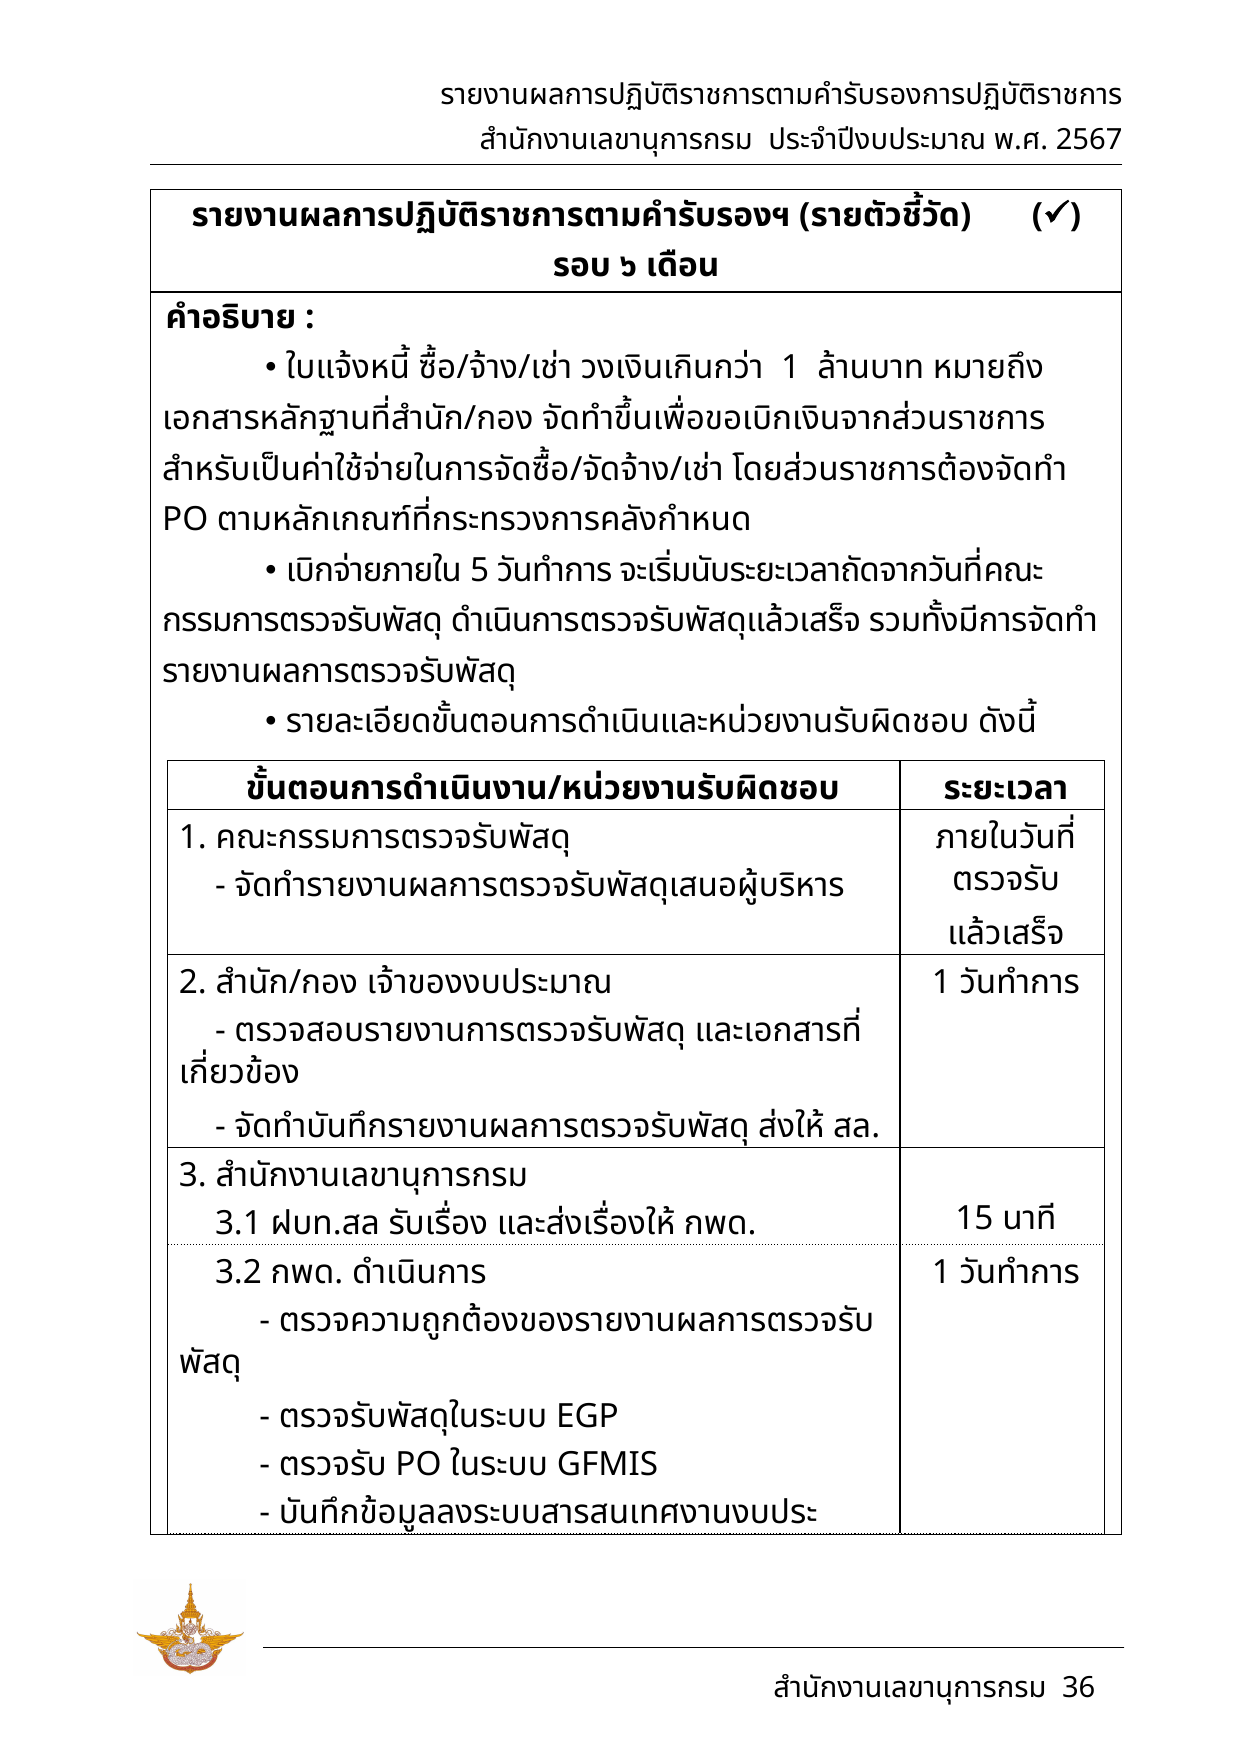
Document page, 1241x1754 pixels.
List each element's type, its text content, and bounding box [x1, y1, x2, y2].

table_header รายงานผลการปฏิบัติราชการตามคำรับรองฯ (รายตัวชี้วัด) () รอบ ๖ เดือน [151, 190, 1121, 291]
picture [132, 1579, 247, 1676]
